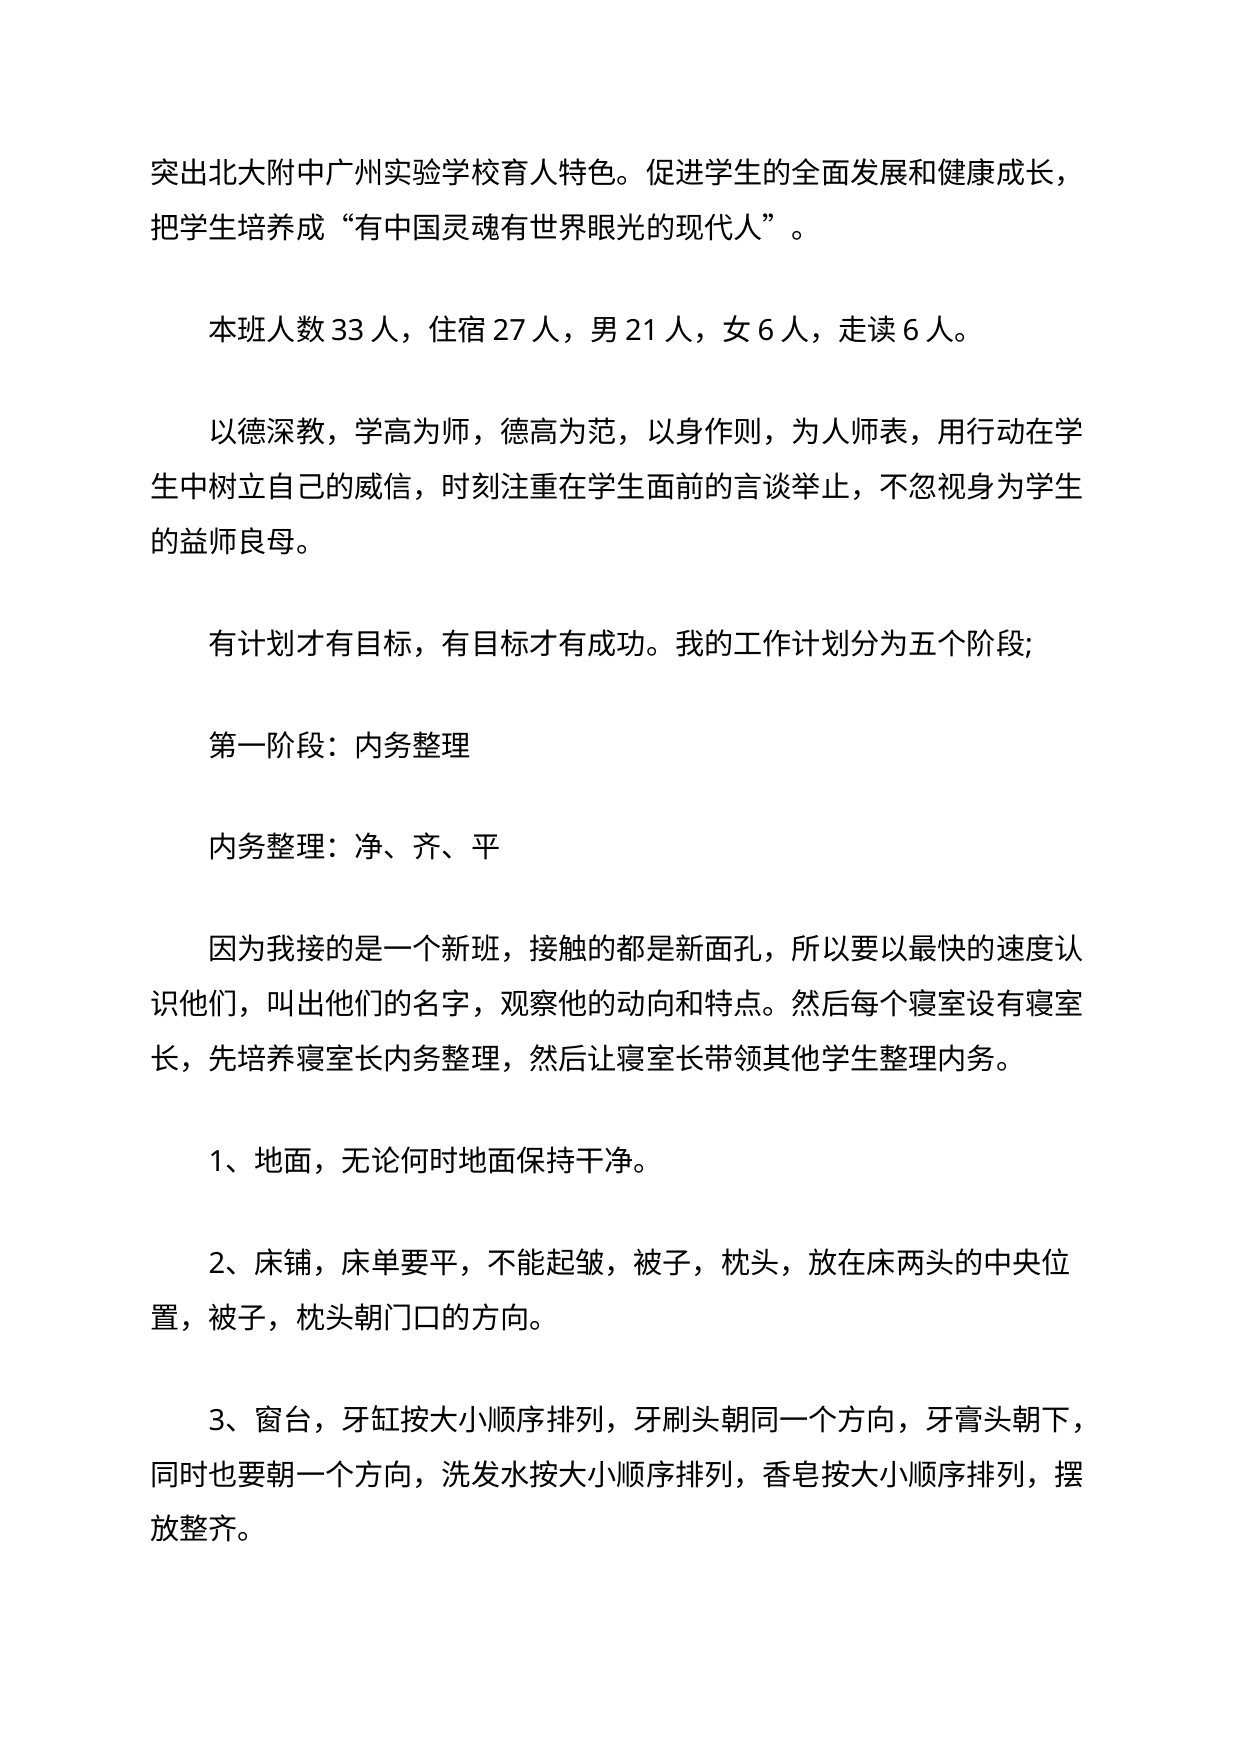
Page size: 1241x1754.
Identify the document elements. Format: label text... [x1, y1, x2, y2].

text 第一阶段：内务整理 [150, 722, 1090, 764]
text 以德深教，学高为师，德高为范，以身作则，为人师表，用行动在学生中树立自己的威信，时刻注重在学生面前的言谈举止，不忽视身为学生的益师良母。 [150, 409, 1090, 561]
text 3、窗台，牙缸按大小顺序排列，牙刷头朝同一个方向，牙膏头朝下，同时也要朝一个方向，洗发水按大小顺序排列，香皂按大小顺序排列，摆放整齐。 [150, 1396, 1090, 1548]
text 有计划才有目标，有目标才有成功。我的工作计划分为五个阶段; [150, 620, 1090, 663]
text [150, 150, 1090, 247]
text 因为我接的是一个新班，接触的都是新面孔，所以要以最快的速度认识他们，叫出他们的名字，观察他的动向和特点。然后每个寝室设有寝室长，先培养寝室长内务整理，然后让寝室长带领其他学生整理内务。 [150, 926, 1090, 1078]
text 本班人数33人，住宿27人，男21人，女6人，走读6人。 [150, 307, 1090, 349]
text 2、床铺，床单要平，不能起皱，被子，枕头，放在床两头的中央位置，被子，枕头朝门口的方向。 [150, 1239, 1090, 1337]
text 内务整理：净、齐、平 [150, 824, 1090, 866]
text 1、地面，无论何时地面保持干净。 [150, 1137, 1090, 1180]
